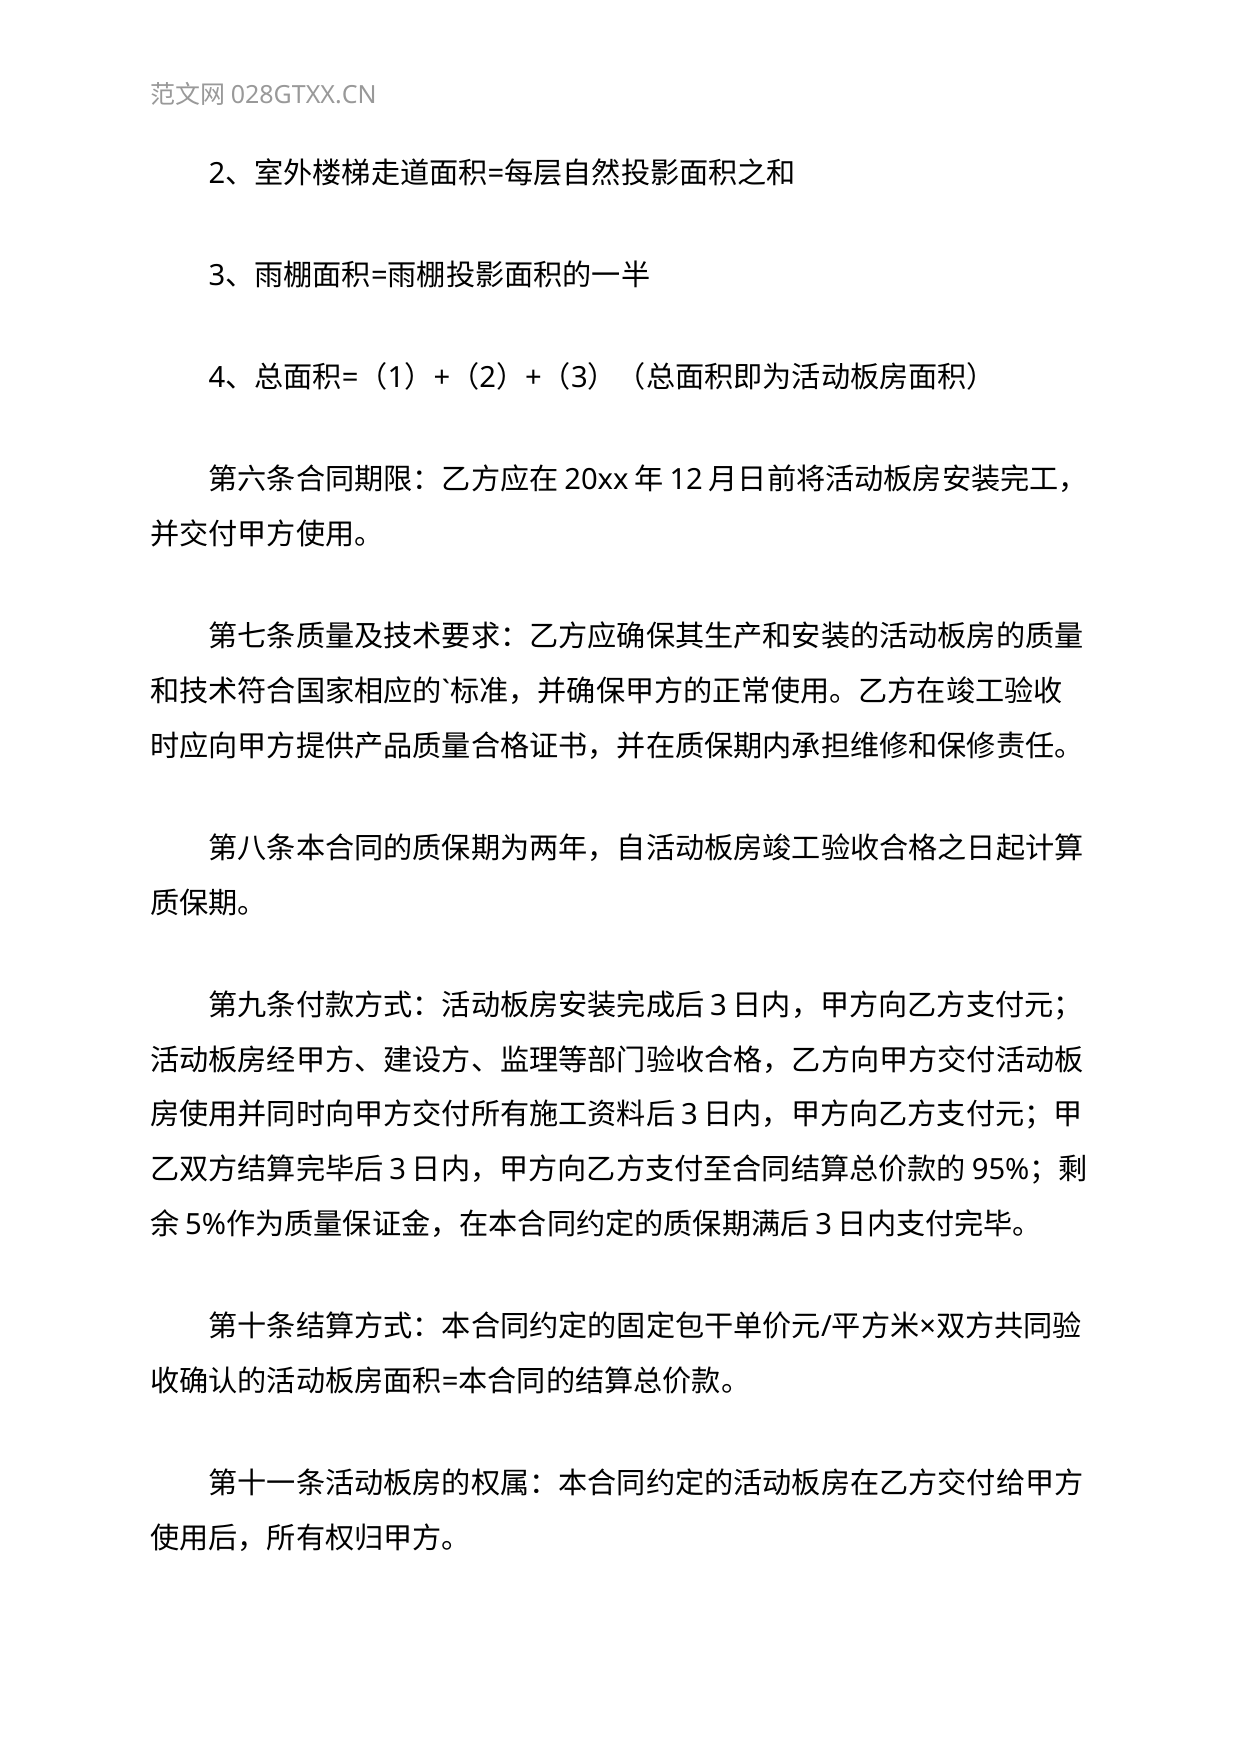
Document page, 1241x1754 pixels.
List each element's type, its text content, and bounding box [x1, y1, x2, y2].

text 第八条本合同的质保期为两年，自活动板房竣工验收合格之日起计算质保期。 [150, 824, 1090, 922]
text 第九条付款方式：活动板房安装完成后3日内，甲方向乙方支付元；活动板房经甲方、建设方、监理等部门验收合格，乙方向甲方交付活动板房使用并同时向甲方交付所有施工资料后3日内，甲方向乙方支付元；甲乙双方结算完毕后3日内，甲方向乙方支付至合同结算总价款的95%；剩余5%作为质量保证金，在本合同约定的质保期满后3日内支付完毕。 [150, 981, 1090, 1243]
text 2、室外楼梯走道面积=每层自然投影面积之和 [150, 150, 1090, 192]
text 3、雨棚面积=雨棚投影面积的一半 [150, 252, 1090, 294]
text 第七条质量及技术要求：乙方应确保其生产和安装的活动板房的质量和技术符合国家相应的`标准，并确保甲方的正常使用。乙方在竣工验收时应向甲方提供产品质量合格证书，并在质保期内承担维修和保修责任。 [150, 613, 1090, 765]
text 第十一条活动板房的权属：本合同约定的活动板房在乙方交付给甲方使用后，所有权归甲方。 [150, 1460, 1090, 1557]
text 第六条合同期限：乙方应在20xx年12月日前将活动板房安装完工，并交付甲方使用。 [150, 456, 1090, 553]
text 第十条结算方式：本合同约定的固定包干单价元/平方米×双方共同验收确认的活动板房面积=本合同的结算总价款。 [150, 1303, 1090, 1400]
text 4、总面积=（1）+（2）+（3）（总面积即为活动板房面积） [150, 354, 1090, 396]
